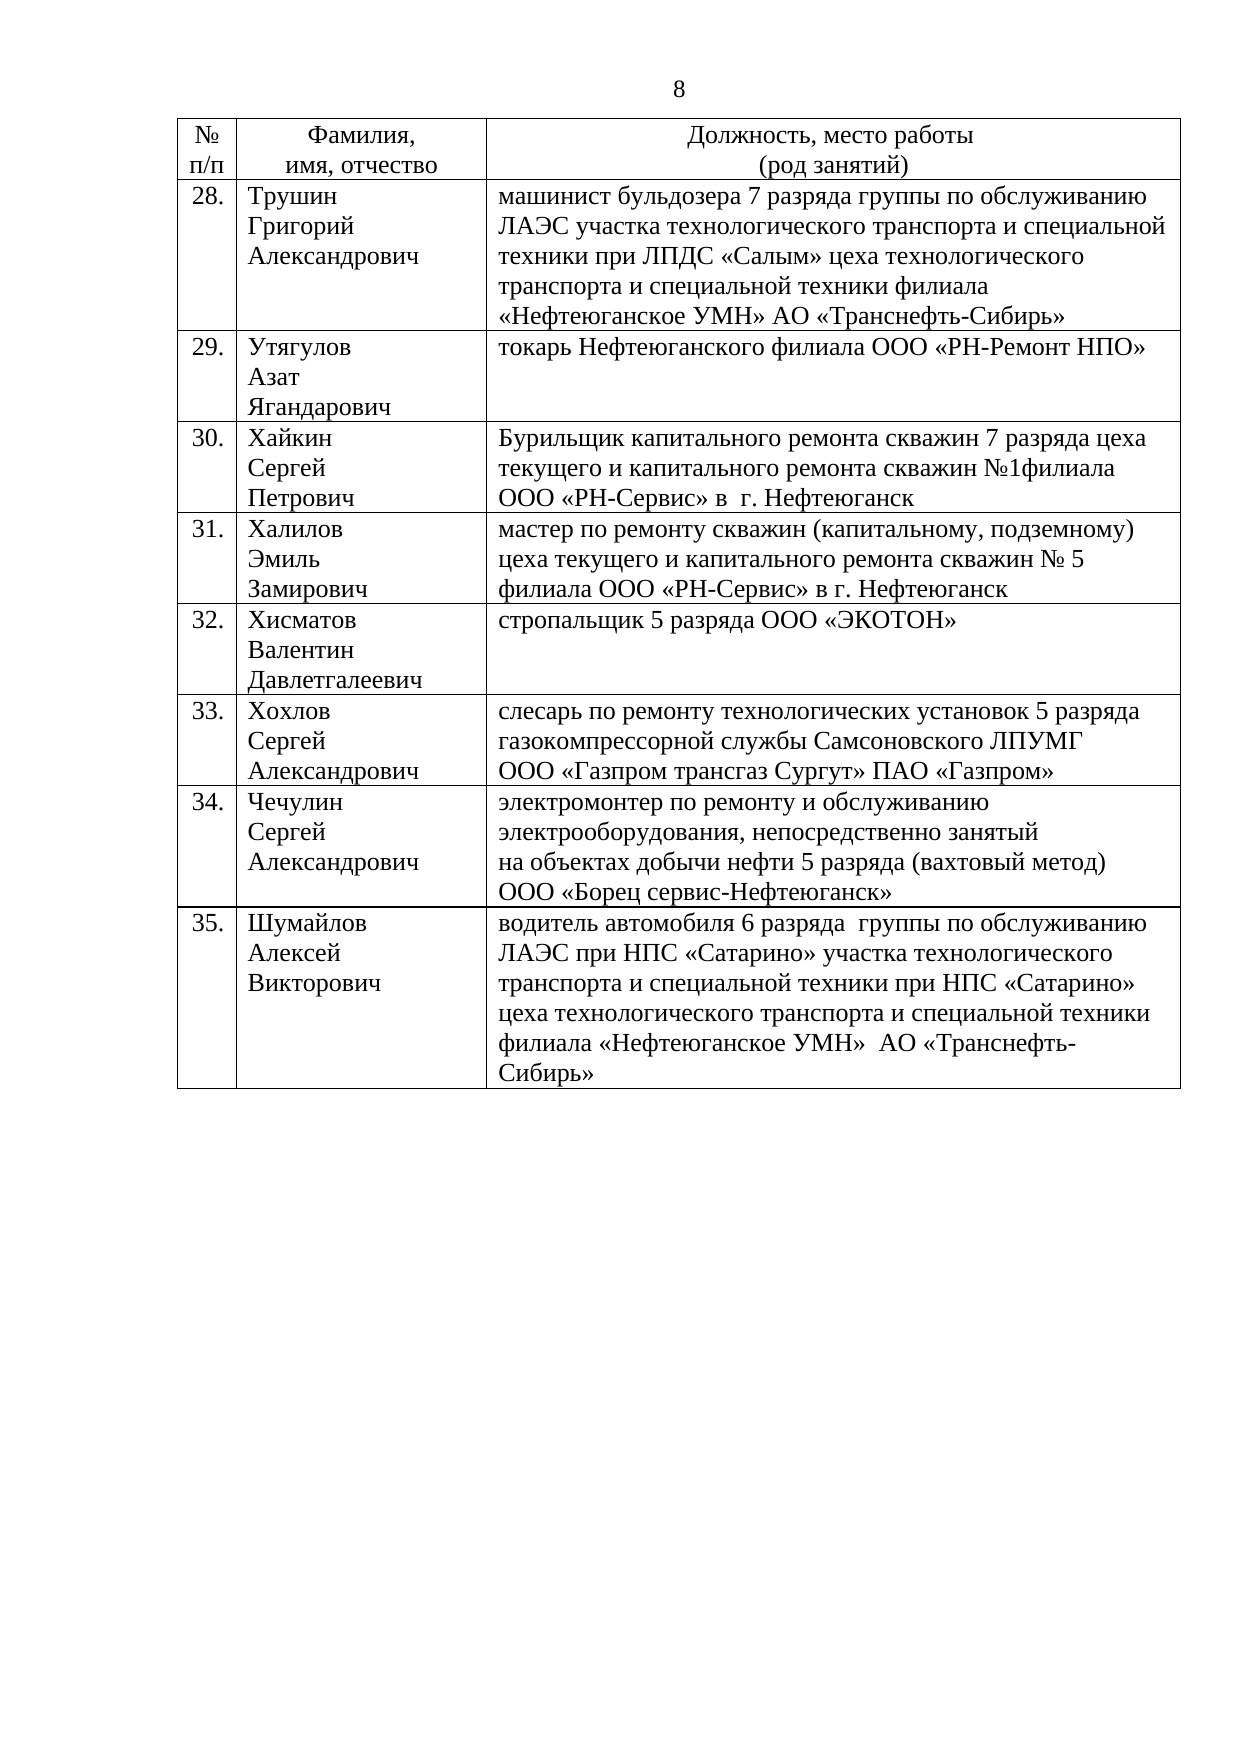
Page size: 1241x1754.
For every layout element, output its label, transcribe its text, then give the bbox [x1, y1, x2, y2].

table_cell Хисматов Валентин Давлетгалеевич [237, 604, 486, 694]
table_cell Бурильщик капитального ремонта скважин 7 разряда цеха текущего и капитального ремонта скважин №1филиала ООО «РН-Сервис» в г. Нефтеюганск [487, 422, 1180, 512]
table_cell электромонтер по ремонту и обслуживанию электрооборудования, непосредственно занятый на объектах добычи нефти 5 разряда (вахтовый метод) ООО «Борец сервис-Нефтеюганск» [487, 786, 1180, 906]
table_header Должность, место работы (род занятий) [487, 119, 1180, 179]
table_cell Хохлов Сергей Александрович [237, 695, 486, 785]
table_header № п/п [178, 119, 236, 179]
table_header Фамилия, имя, отчество [237, 119, 486, 179]
table_cell слесарь по ремонту технологических установок 5 разряда газокомпрессорной службы Самсоновского ЛПУМГ ООО «Газпром трансгаз Сургут» ПАО «Газпром» [487, 695, 1180, 785]
table_cell мастер по ремонту скважин (капитальному, подземному) цеха текущего и капитального ремонта скважин № 5 филиала ООО «РН-Сервис» в г. Нефтеюганск [487, 513, 1180, 603]
table_cell Чечулин Сергей Александрович [237, 786, 486, 906]
table_cell Трушин Григорий Александрович [237, 180, 486, 330]
table_cell водитель автомобиля 6 разряда группы по обслуживанию ЛАЭС при НПС «Сатарино» участка технологического транспорта и специальной техники при НПС «Сатарино» цеха технологического транспорта и специальной техники филиала «Нефтеюганское УМН» АО «Транснефть-Сибирь» [487, 908, 1180, 1087]
table_cell машинист бульдозера 7 разряда группы по обслуживанию ЛАЭС участка технологического транспорта и специальной техники при ЛПДС «Салым» цеха технологического транспорта и специальной техники филиала «Нефтеюганское УМН» АО «Транснефть-Сибирь» [487, 180, 1180, 330]
table_cell Шумайлов Алексей Викторович [237, 908, 486, 1087]
table_cell [178, 604, 236, 694]
table_cell [178, 908, 236, 1087]
table_cell токарь Нефтеюганского филиала ООО «РН-Ремонт НПО» [487, 331, 1180, 421]
table_cell [178, 786, 236, 906]
table_cell Утягулов Азат Ягандарович [237, 331, 486, 421]
table_cell Халилов Эмиль Замирович [237, 513, 486, 603]
table_cell [178, 180, 236, 330]
table_cell стропальщик 5 разряда ООО «ЭКОТОН» [487, 604, 1180, 694]
table_cell Хайкин Сергей Петрович [237, 422, 486, 512]
table_cell [178, 513, 236, 603]
table_cell [178, 695, 236, 785]
table_cell [178, 331, 236, 421]
table_cell [178, 422, 236, 512]
